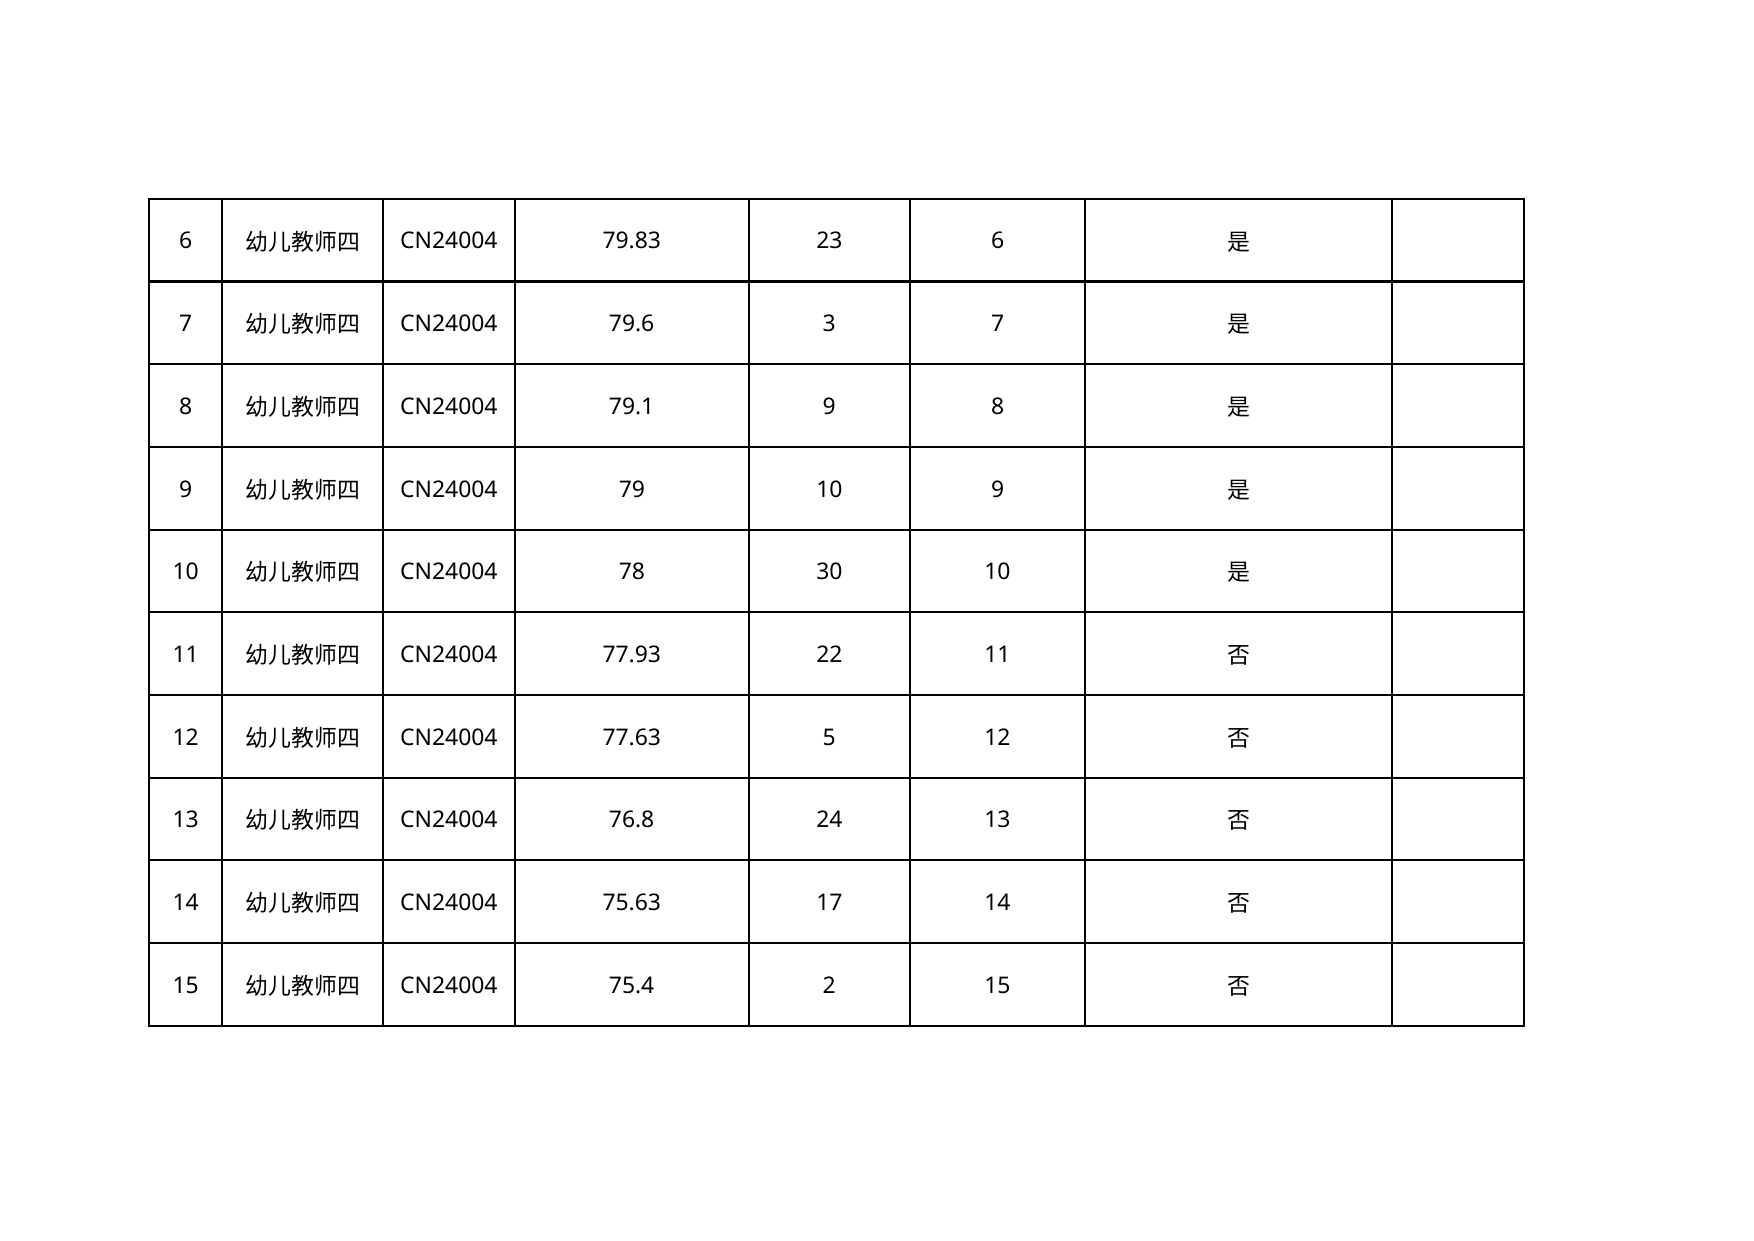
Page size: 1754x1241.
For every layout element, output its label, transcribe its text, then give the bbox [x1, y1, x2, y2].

table_cell CN24004 [384, 613, 514, 694]
table_cell 否 [1086, 944, 1391, 1025]
table_cell CN24004 [384, 861, 514, 942]
table_cell 是 [1086, 200, 1391, 280]
table_cell 10 [750, 448, 909, 528]
table_cell CN24004 [384, 283, 514, 363]
table_cell 7 [911, 283, 1084, 363]
table_cell 11 [911, 613, 1084, 694]
table_cell 是 [1086, 365, 1391, 446]
table_cell [1393, 944, 1523, 1025]
table_cell 3 [750, 283, 909, 363]
table_cell CN24004 [384, 365, 514, 446]
table_cell 77.63 [516, 696, 748, 777]
table_cell CN24004 [384, 779, 514, 859]
table_cell 12 [150, 696, 221, 777]
table_cell [1393, 861, 1523, 942]
table_cell 幼儿教师四 [223, 779, 382, 859]
table_cell 幼儿教师四 [223, 448, 382, 528]
table_cell [1393, 696, 1523, 777]
table_cell [1393, 613, 1523, 694]
table_cell [1393, 365, 1523, 446]
table_cell 15 [150, 944, 221, 1025]
table_cell 79.1 [516, 365, 748, 446]
table_cell 8 [150, 365, 221, 446]
table_cell [1393, 200, 1523, 280]
table_cell 14 [150, 861, 221, 942]
table_cell 76.8 [516, 779, 748, 859]
table_cell [1393, 283, 1523, 363]
table_cell 75.4 [516, 944, 748, 1025]
table_cell 否 [1086, 696, 1391, 777]
table_cell 幼儿教师四 [223, 200, 382, 280]
table_cell 11 [150, 613, 221, 694]
table_cell 13 [150, 779, 221, 859]
table_cell 幼儿教师四 [223, 613, 382, 694]
table_cell 30 [750, 531, 909, 611]
table_cell 9 [911, 448, 1084, 528]
table_cell 6 [911, 200, 1084, 280]
table_cell 9 [150, 448, 221, 528]
table_cell CN24004 [384, 200, 514, 280]
table_cell 12 [911, 696, 1084, 777]
table_cell [1393, 448, 1523, 528]
table_cell 79.6 [516, 283, 748, 363]
table_cell 14 [911, 861, 1084, 942]
table_cell 78 [516, 531, 748, 611]
table_cell 9 [750, 365, 909, 446]
table_cell 77.93 [516, 613, 748, 694]
table_cell 10 [150, 531, 221, 611]
table_cell 6 [150, 200, 221, 280]
table_cell 2 [750, 944, 909, 1025]
table_cell 17 [750, 861, 909, 942]
table_cell 15 [911, 944, 1084, 1025]
table_cell 是 [1086, 283, 1391, 363]
table_cell 5 [750, 696, 909, 777]
table_cell 79.83 [516, 200, 748, 280]
table_cell 22 [750, 613, 909, 694]
table_cell 7 [150, 283, 221, 363]
table_cell 幼儿教师四 [223, 531, 382, 611]
table_cell 幼儿教师四 [223, 696, 382, 777]
table_cell 幼儿教师四 [223, 861, 382, 942]
table_cell 23 [750, 200, 909, 280]
table_cell 79 [516, 448, 748, 528]
table_cell 否 [1086, 861, 1391, 942]
table_cell 10 [911, 531, 1084, 611]
table_cell 8 [911, 365, 1084, 446]
table_cell CN24004 [384, 531, 514, 611]
table_cell 幼儿教师四 [223, 944, 382, 1025]
table_cell 是 [1086, 531, 1391, 611]
table_cell [1393, 531, 1523, 611]
table_cell 幼儿教师四 [223, 365, 382, 446]
table_cell CN24004 [384, 696, 514, 777]
table_cell [1393, 779, 1523, 859]
table_cell 幼儿教师四 [223, 283, 382, 363]
table_cell 否 [1086, 613, 1391, 694]
table_cell 是 [1086, 448, 1391, 528]
table_cell 13 [911, 779, 1084, 859]
table_cell 75.63 [516, 861, 748, 942]
table_cell 否 [1086, 779, 1391, 859]
table_cell 24 [750, 779, 909, 859]
table_cell CN24004 [384, 448, 514, 528]
table_cell CN24004 [384, 944, 514, 1025]
